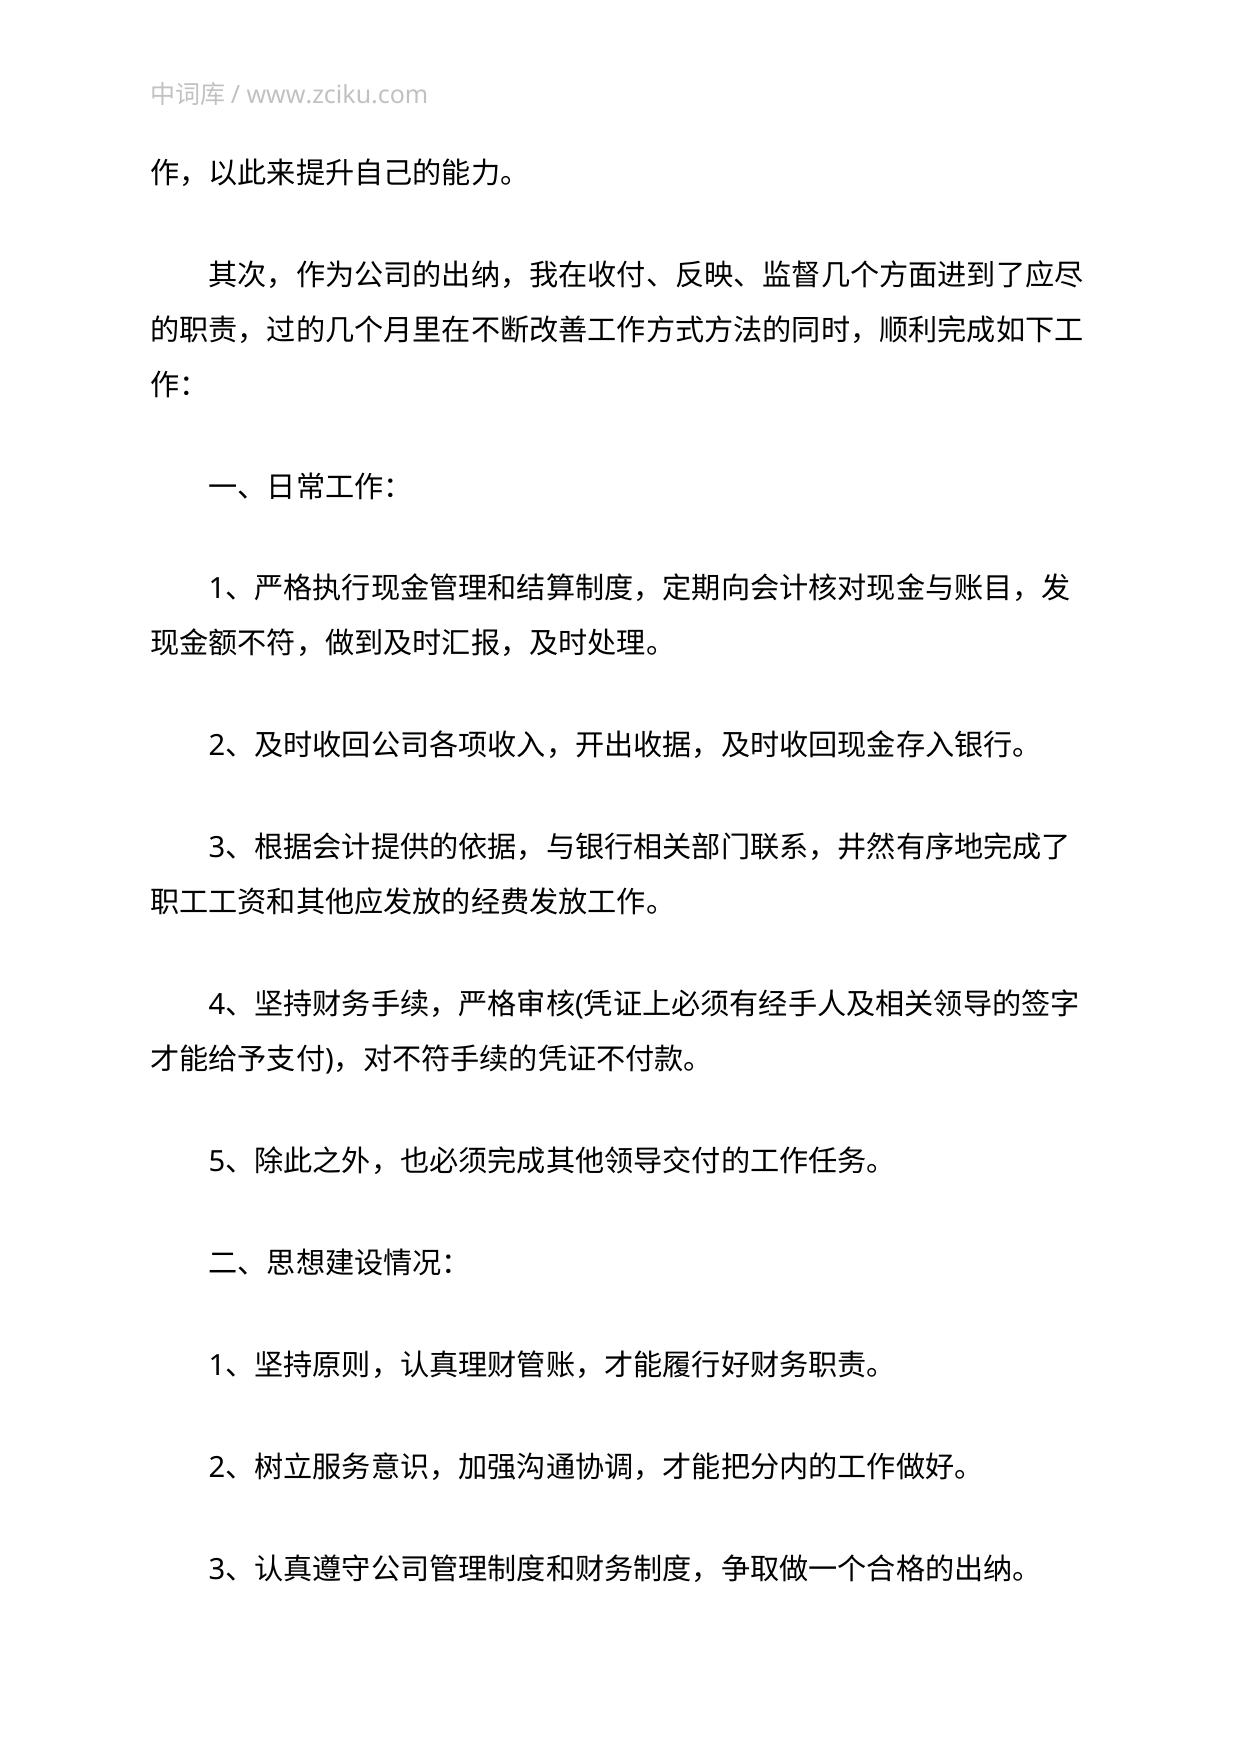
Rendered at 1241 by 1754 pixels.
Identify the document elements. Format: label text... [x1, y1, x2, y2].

text 二、思想建设情况： [150, 1239, 1090, 1282]
text 2、树立服务意识，加强沟通协调，才能把分内的工作做好。 [150, 1443, 1090, 1486]
text 3、认真遵守公司管理制度和财务制度，争取做一个合格的出纳。 [150, 1545, 1090, 1588]
text 1、严格执行现金管理和结算制度，定期向会计核对现金与账目，发现金额不符，做到及时汇报，及时处理。 [150, 565, 1090, 662]
text 2、及时收回公司各项收入，开出收据，及时收回现金存入银行。 [150, 722, 1090, 764]
text 其次，作为公司的出纳，我在收付、反映、监督几个方面进到了应尽的职责，过的几个月里在不断改善工作方式方法的同时，顺利完成如下工作： [150, 252, 1090, 404]
text 一、日常工作： [150, 463, 1090, 506]
text 3、根据会计提供的依据，与银行相关部门联系，井然有序地完成了职工工资和其他应发放的经费发放工作。 [150, 824, 1090, 921]
text 5、除此之外，也必须完成其他领导交付的工作任务。 [150, 1138, 1090, 1180]
text 4、坚持财务手续，严格审核(凭证上必须有经手人及相关领导的签字才能给予支付)，对不符手续的凭证不付款。 [150, 981, 1090, 1078]
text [150, 150, 1090, 192]
text 1、坚持原则，认真理财管账，才能履行好财务职责。 [150, 1341, 1090, 1384]
